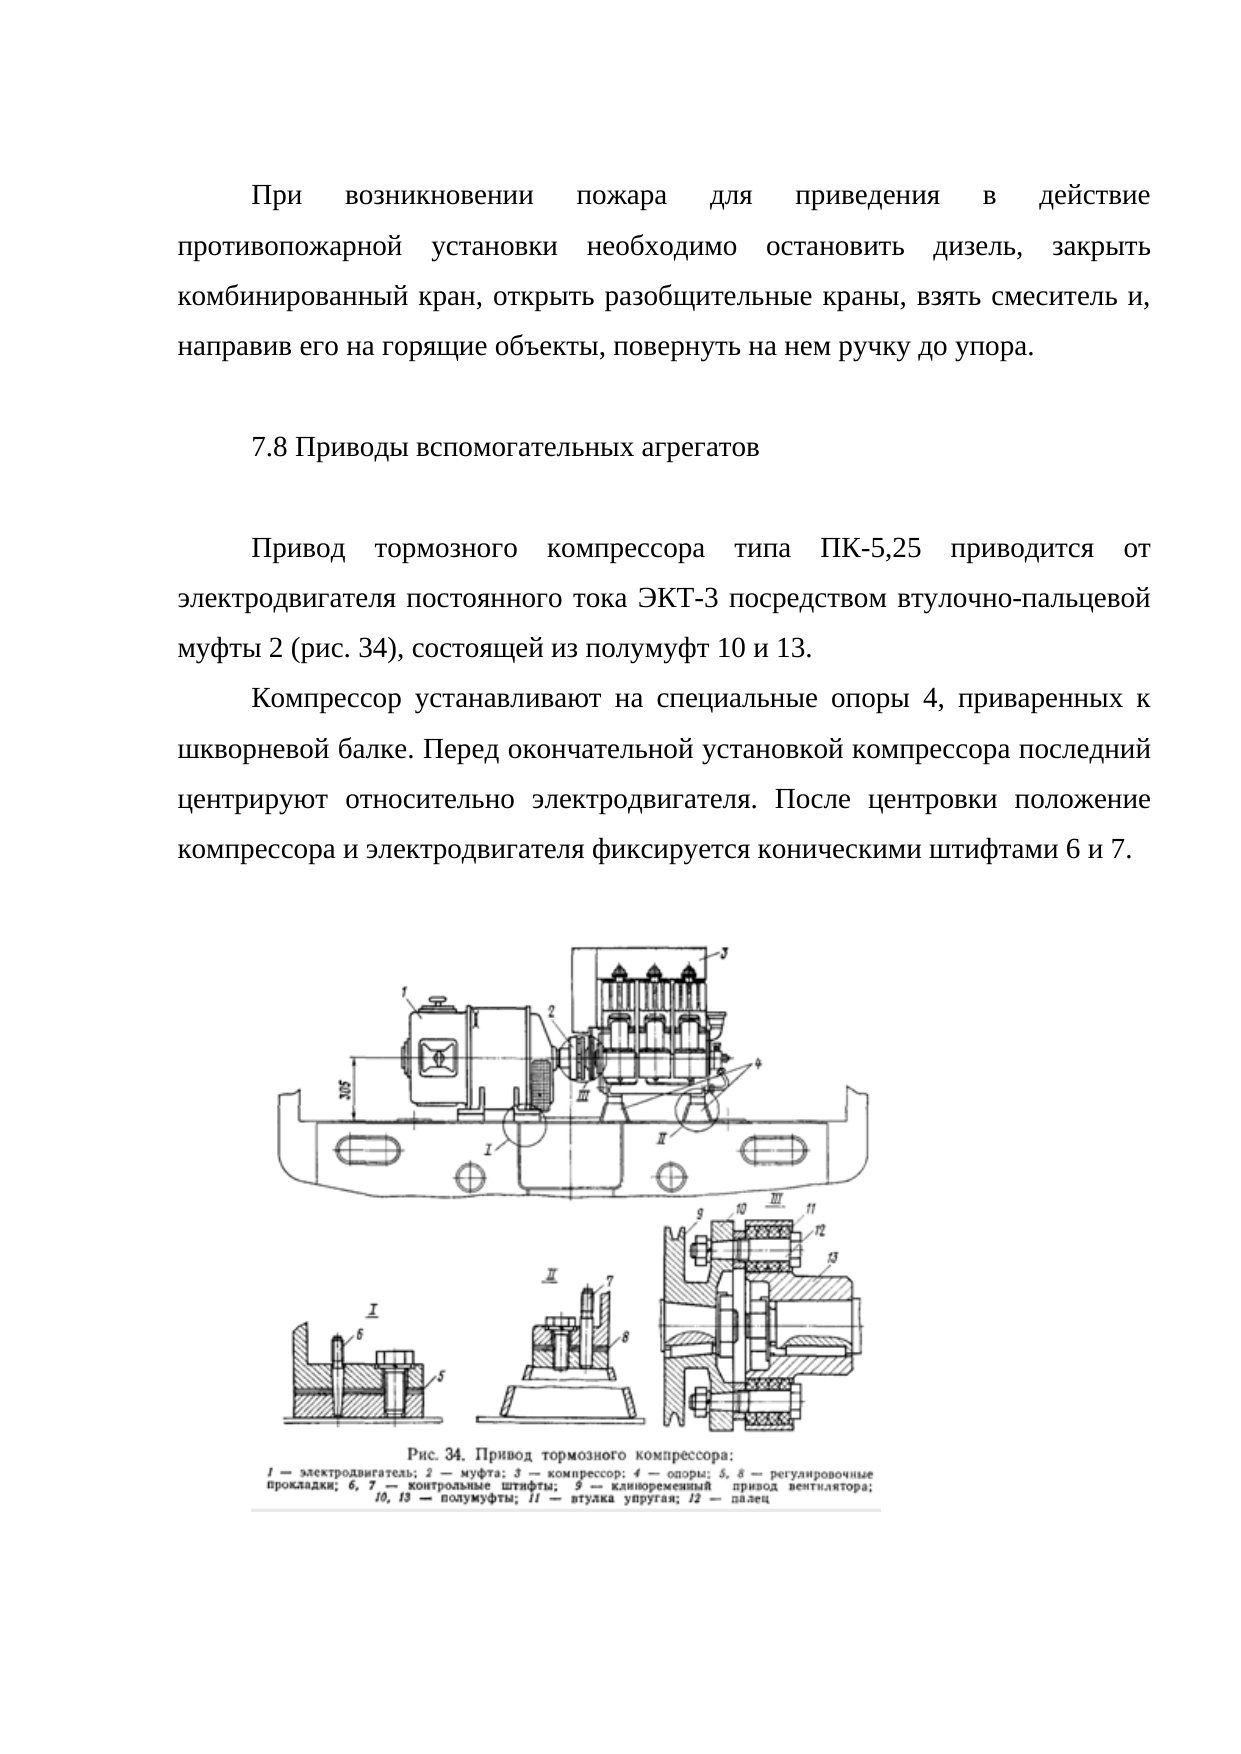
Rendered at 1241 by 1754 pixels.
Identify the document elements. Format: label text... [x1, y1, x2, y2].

text Компрессор устанавливают на специальные опоры 4, приваренных к шкворневой балке. Перед окончательной установкой компрессора последний центрируют относительно электродвигателя. После центровки положение компрессора и электродвигателя фиксируется коническими штифтами 6 и 7. [177, 681, 1152, 865]
text При возникновении пожара для приведения в действие противопожарной установки необходимо остановить дизель, закрыть комбинированный кран, открыть разобщительные краны, взять смеситель и, направив его на горящие объекты, повернуть на нем ручку до упора. [177, 177, 1152, 362]
text 7.8 Приводы вспомогательных агрегатов [177, 429, 1152, 463]
text Привод тормозного компрессора типа ПК-5,25 приводится от электродвигателя постоянного тока ЭКТ-3 посредством втулочно-пальцевой муфты 2 (рис. 34), состоящей из полумуфт 10 и 13. [177, 530, 1152, 664]
picture [251, 932, 881, 1512]
